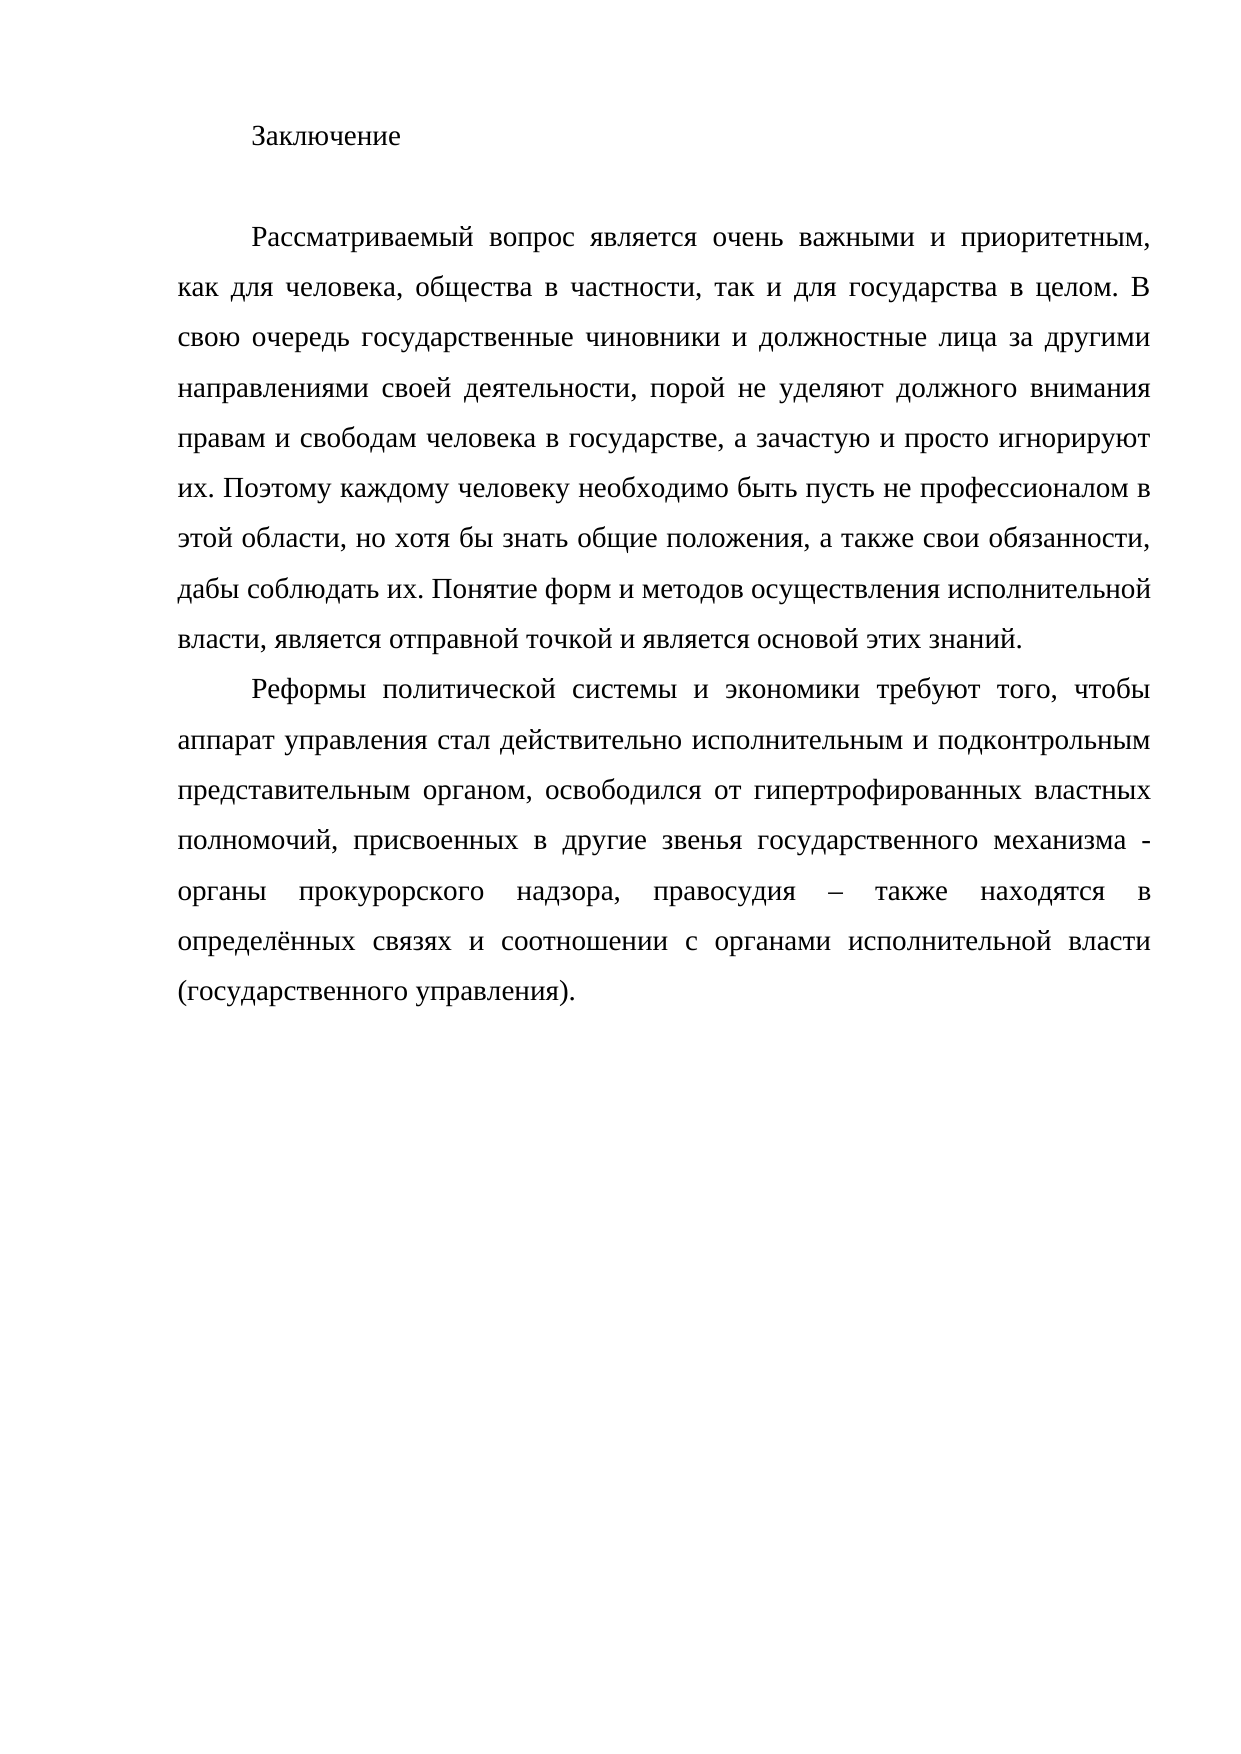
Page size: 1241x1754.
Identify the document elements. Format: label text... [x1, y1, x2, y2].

text Реформы политической системы и экономики требуют того, чтобы аппарат управления стал действительно исполнительным и подконтрольным представительным органом, освободился от гипертрофированных властных полномочий, присвоенных в другие звенья государственного механизма - органы прокурорского надзора, правосудия – также находятся в определённых связях и соотношении с органами исполнительной власти (государственного управления). [177, 672, 1152, 1007]
text Заключение [177, 118, 1152, 152]
text Рассматриваемый вопрос является очень важными и приоритетным, как для человека, общества в частности, так и для государства в целом. В свою очередь государственные чиновники и должностные лица за другими направлениями своей деятельности, порой не уделяют должного внимания правам и свободам человека в государстве, а зачастую и просто игнорируют их. Поэтому каждому человеку необходимо быть пусть не профессионалом в этой области, но хотя бы знать общие положения, а также свои обязанности, дабы соблюдать их. Понятие форм и методов осуществления исполнительной власти, является отправной точкой и является основой этих знаний. [177, 219, 1152, 655]
